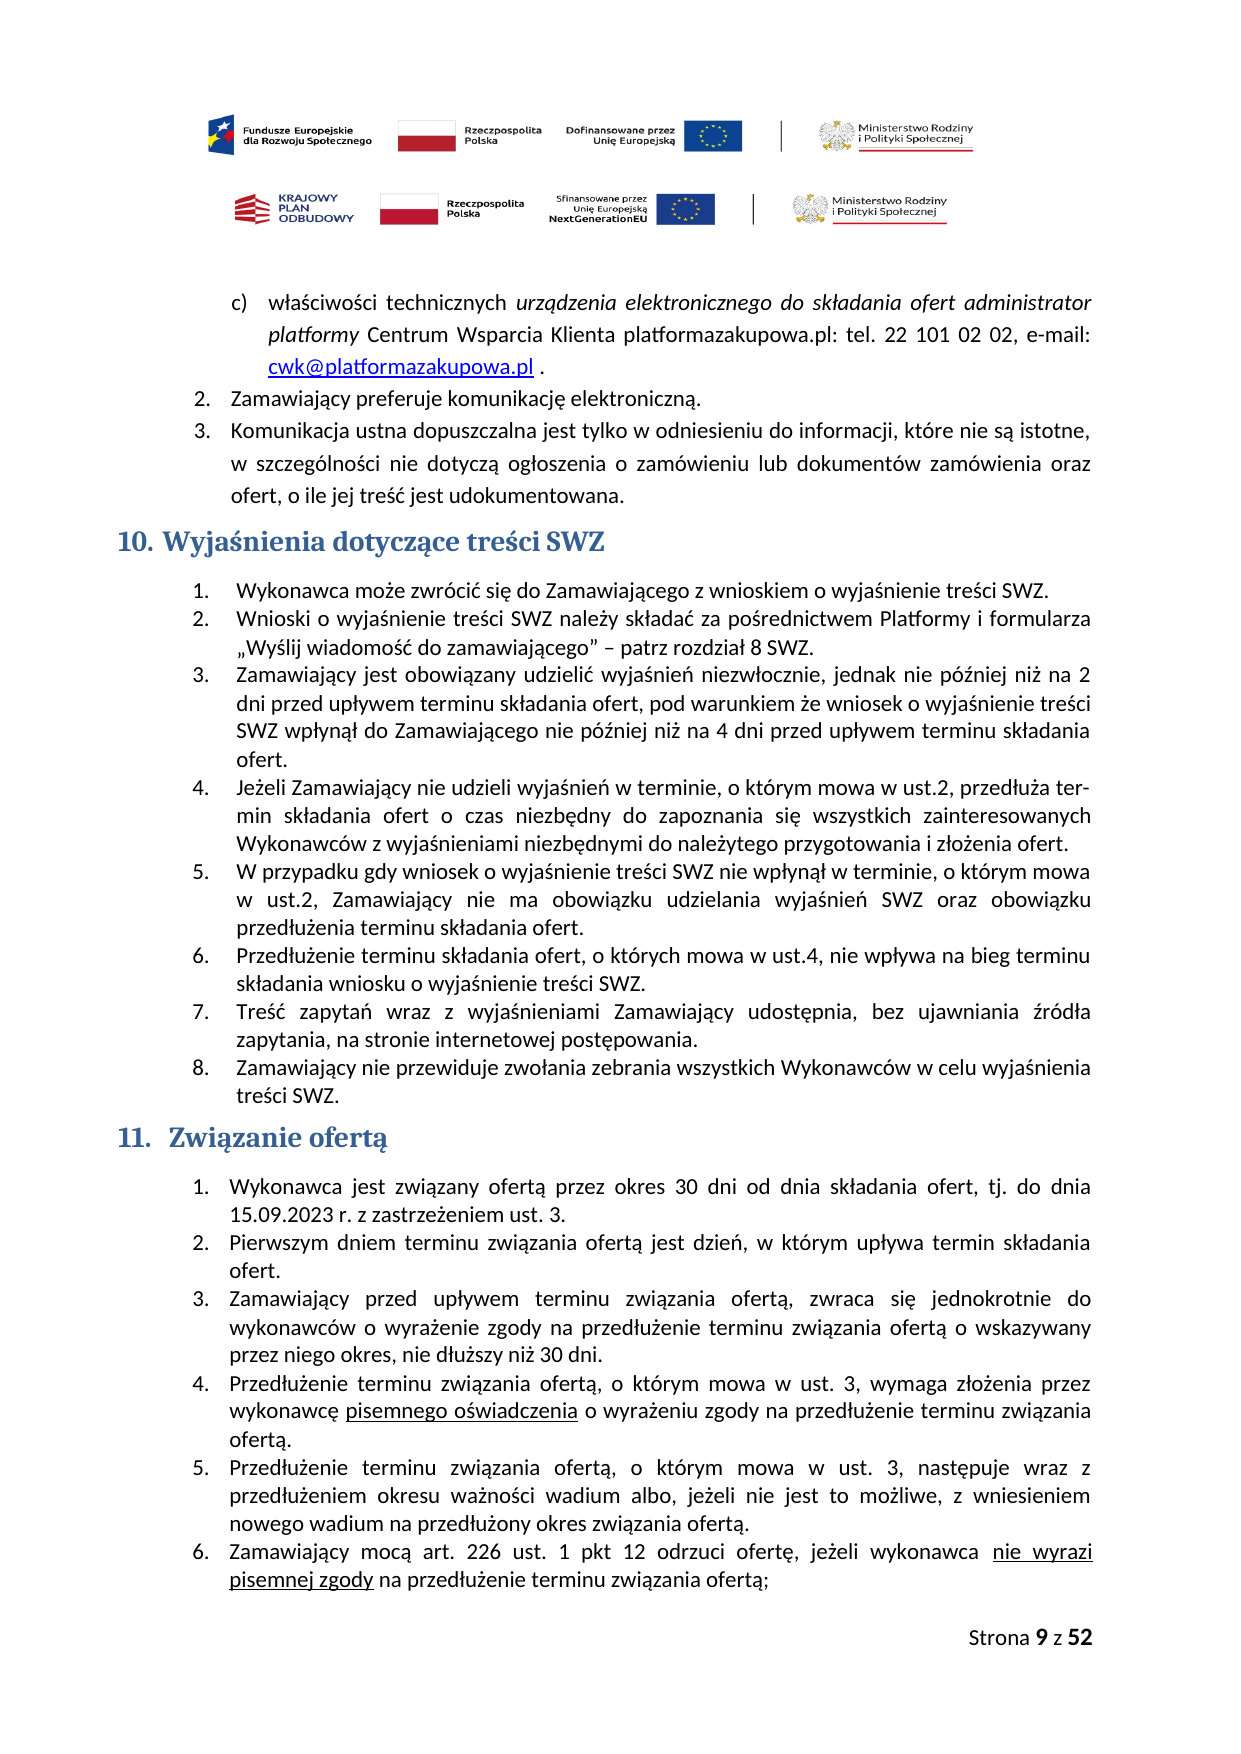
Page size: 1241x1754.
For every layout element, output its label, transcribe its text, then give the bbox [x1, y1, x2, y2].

list Pierwszym dniem terminu związania ofertą jest dzień, w którym upływa termin składania ofert. [192, 1228, 1092, 1284]
list Treść zapytań wraz z wyjaśnieniami Zamawiający udostępnia, bez ujawniania źródła zapytania, na stronie internetowej postępowania. [192, 997, 1092, 1053]
list W przypadku gdy wniosek o wyjaśnienie treści SWZ nie wpłynął w terminie, o którym mowa w ust.2, Zamawiający nie ma obowiązku udzielania wyjaśnień SWZ oraz obowiązku przedłużenia terminu składania ofert. [192, 857, 1092, 941]
list Zamawiający przed upływem terminu związania ofertą, zwraca się jednokrotnie do wykonawców o wyrażenie zgody na przedłużenie terminu związania ofertą o wskazywany przez niego okres, nie dłuższy niż 30 dni. [192, 1284, 1092, 1369]
list Zamawiający preferuje komunikację elektroniczną. [193, 384, 1092, 412]
list Przedłużenie terminu związania ofertą, o którym mowa w ust. 3, wymaga złożenia przez wykonawcę pisemnego oświadczenia o wyrażeniu zgody na przedłużenie terminu związania ofertą. [192, 1369, 1092, 1453]
list Przedłużenie terminu składania ofert, o których mowa w ust.4, nie wpływa na bieg terminu składania wniosku o wyjaśnienie treści SWZ. [192, 941, 1092, 997]
subtitle Związanie ofertą [118, 1121, 1092, 1155]
list Wykonawca może zwrócić się do Zamawiającego z wnioskiem o wyjaśnienie treści SWZ. [192, 577, 1092, 604]
list Wnioski o wyjaśnienie treści SWZ należy składać za pośrednictwem Platformy i formularza „Wyślij wiadomość do zamawiającego” – patrz rozdział 8 SWZ. [192, 604, 1092, 661]
list Zamawiający jest obowiązany udzielić wyjaśnień niezwłocznie, jednak nie później niż na 2 dni przed upływem terminu składania ofert, pod warunkiem że wniosek o wyjaśnienie treści SWZ wpłynął do Zamawiającego nie później niż na 4 dni przed upływem terminu składania ofert. [192, 661, 1092, 773]
list Wykonawca jest związany ofertą przez okres 30 dni od dnia składania ofert, tj. do dnia 15.09.2023 r. z zastrzeżeniem ust. 3. [192, 1172, 1092, 1228]
list Zamawiający nie przewiduje zwołania zebrania wszystkich Wykonawców w celu wyjaśnienia treści SWZ. [192, 1053, 1092, 1109]
list właściwości technicznych urządzenia elektronicznego do składania ofert administrator platformy Centrum Wsparcia Klienta platformazakupowa.pl: tel. 22 101 02 02, e-mail: cwk@platformazakupowa.pl . [231, 288, 1092, 380]
subtitle Wyjaśnienia dotyczące treści SWZ [118, 526, 1092, 559]
list Jeżeli Zamawiający nie udzieli wyjaśnień w terminie, o którym mowa w ust.2, przedłuża ter-min składania ofert o czas niezbędny do zapoznania się wszystkich zainteresowanych Wykonawców z wyjaśnieniami niezbędnymi do należytego przygotowania i złożenia ofert. [192, 773, 1092, 857]
list Komunikacja ustna dopuszczalna jest tylko w odniesieniu do informacji, które nie są istotne, w szczególności nie dotyczą ogłoszenia o zamówieniu lub dokumentów zamówienia oraz ofert, o ile jej treść jest udokumentowana. [193, 416, 1092, 509]
picture [118, 73, 1063, 288]
list Przedłużenie terminu związania ofertą, o którym mowa w ust. 3, następuje wraz z przedłużeniem okresu ważności wadium albo, jeżeli nie jest to możliwe, z wniesieniem nowego wadium na przedłużony okres związania ofertą. [192, 1453, 1092, 1537]
list Zamawiający mocą art. 226 ust. 1 pkt 12 odrzuci ofertę, jeżeli wykonawca nie wyrazi pisemnej zgody na przedłużenie terminu związania ofertą; [192, 1537, 1092, 1593]
